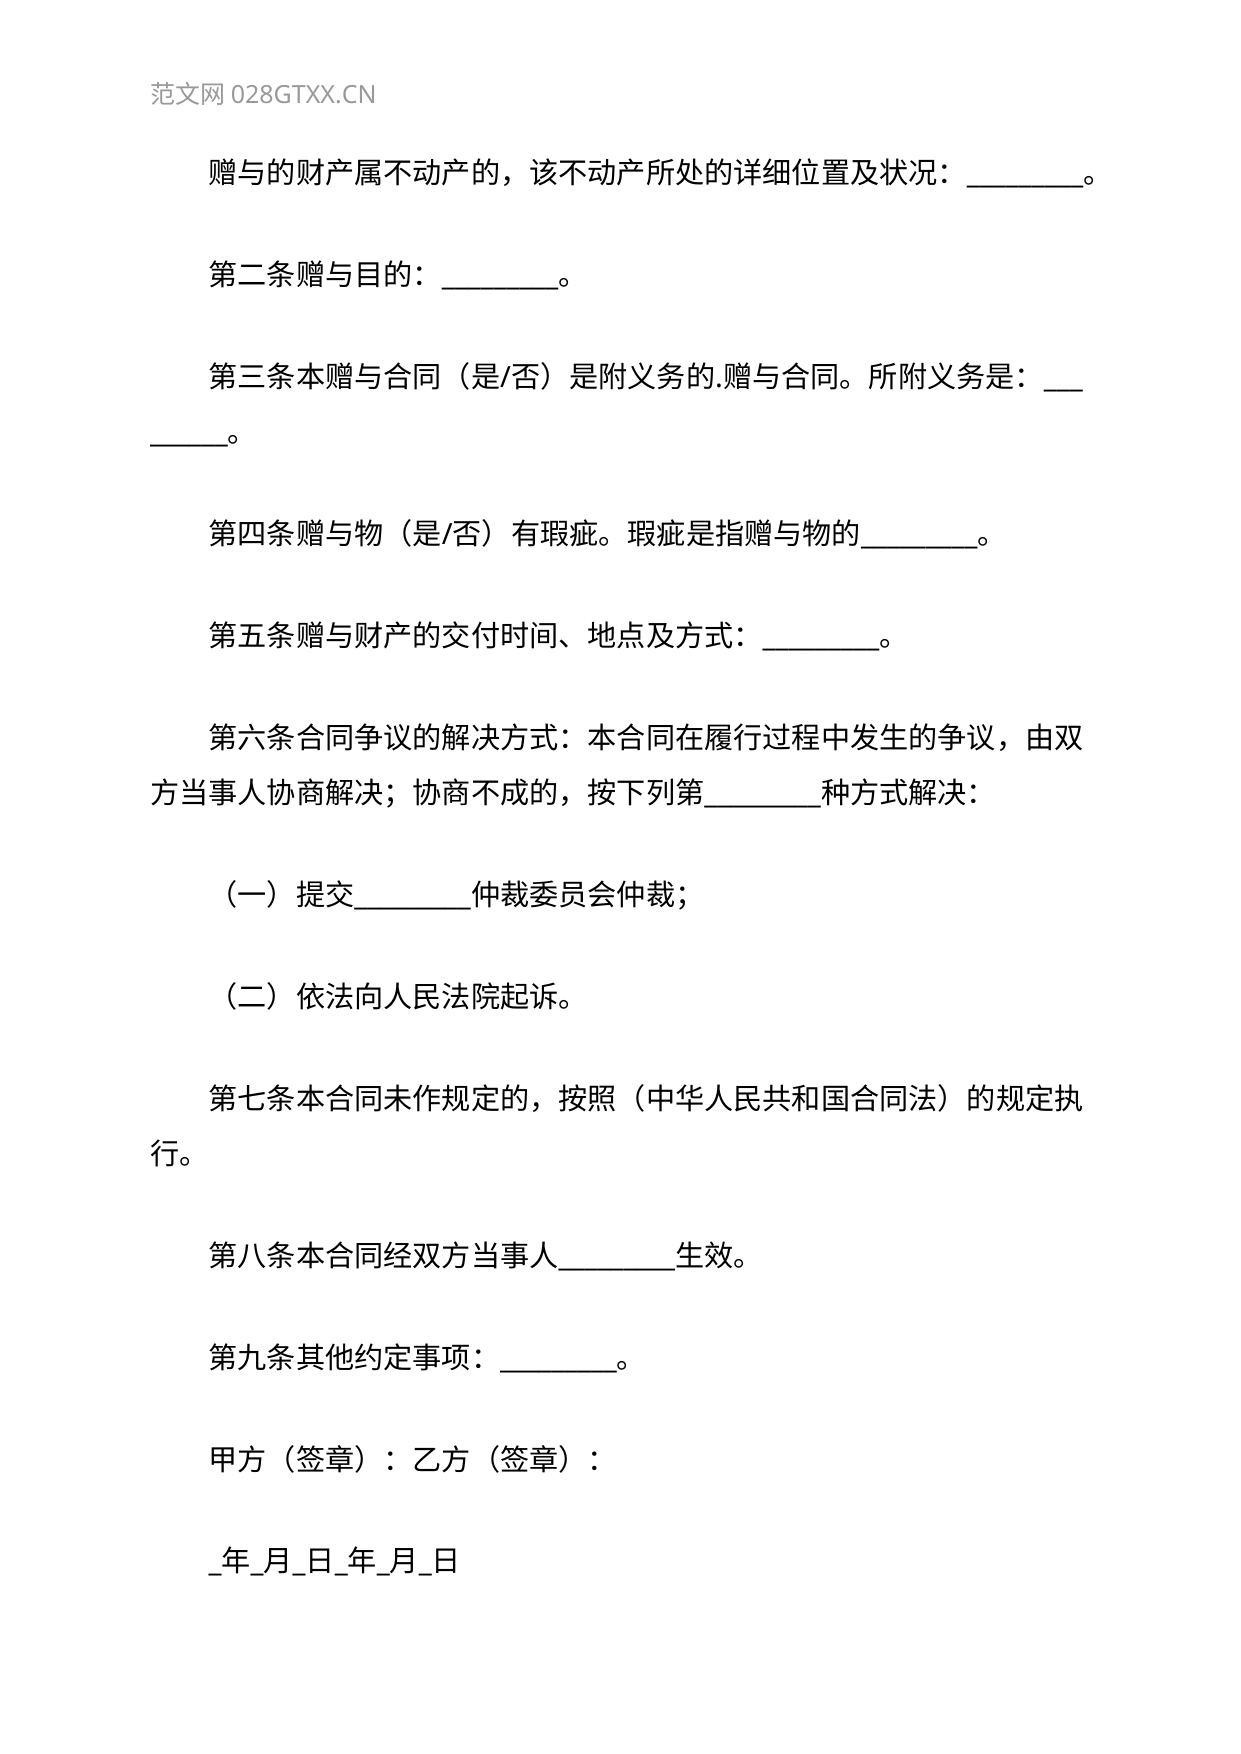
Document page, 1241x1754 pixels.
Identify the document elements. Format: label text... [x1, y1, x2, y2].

text 第二条赠与目的：_________。 [150, 252, 1090, 294]
text 第五条赠与财产的交付时间、地点及方式：_________。 [150, 613, 1090, 655]
text （一）提交_________仲裁委员会仲裁； [150, 872, 1090, 914]
text 第八条本合同经双方当事人_________生效。 [150, 1232, 1090, 1274]
text _年_月_日_年_月_日 [150, 1538, 1090, 1580]
text 第三条本赠与合同（是/否）是附义务的.赠与合同。所附义务是：_________。 [150, 354, 1090, 451]
text （二）依法向人民法院起诉。 [150, 974, 1090, 1016]
text 赠与的财产属不动产的，该不动产所处的详细位置及状况：_________。 [150, 150, 1090, 192]
text 第六条合同争议的解决方式：本合同在履行过程中发生的争议，由双方当事人协商解决；协商不成的，按下列第_________种方式解决： [150, 715, 1090, 812]
text 第四条赠与物（是/否）有瑕疵。瑕疵是指赠与物的_________。 [150, 511, 1090, 553]
text 甲方（签章）：乙方（签章）： [150, 1436, 1090, 1478]
text 第七条本合同未作规定的，按照（中华人民共和国合同法）的规定执行。 [150, 1076, 1090, 1173]
text 第九条其他约定事项：_________。 [150, 1334, 1090, 1377]
